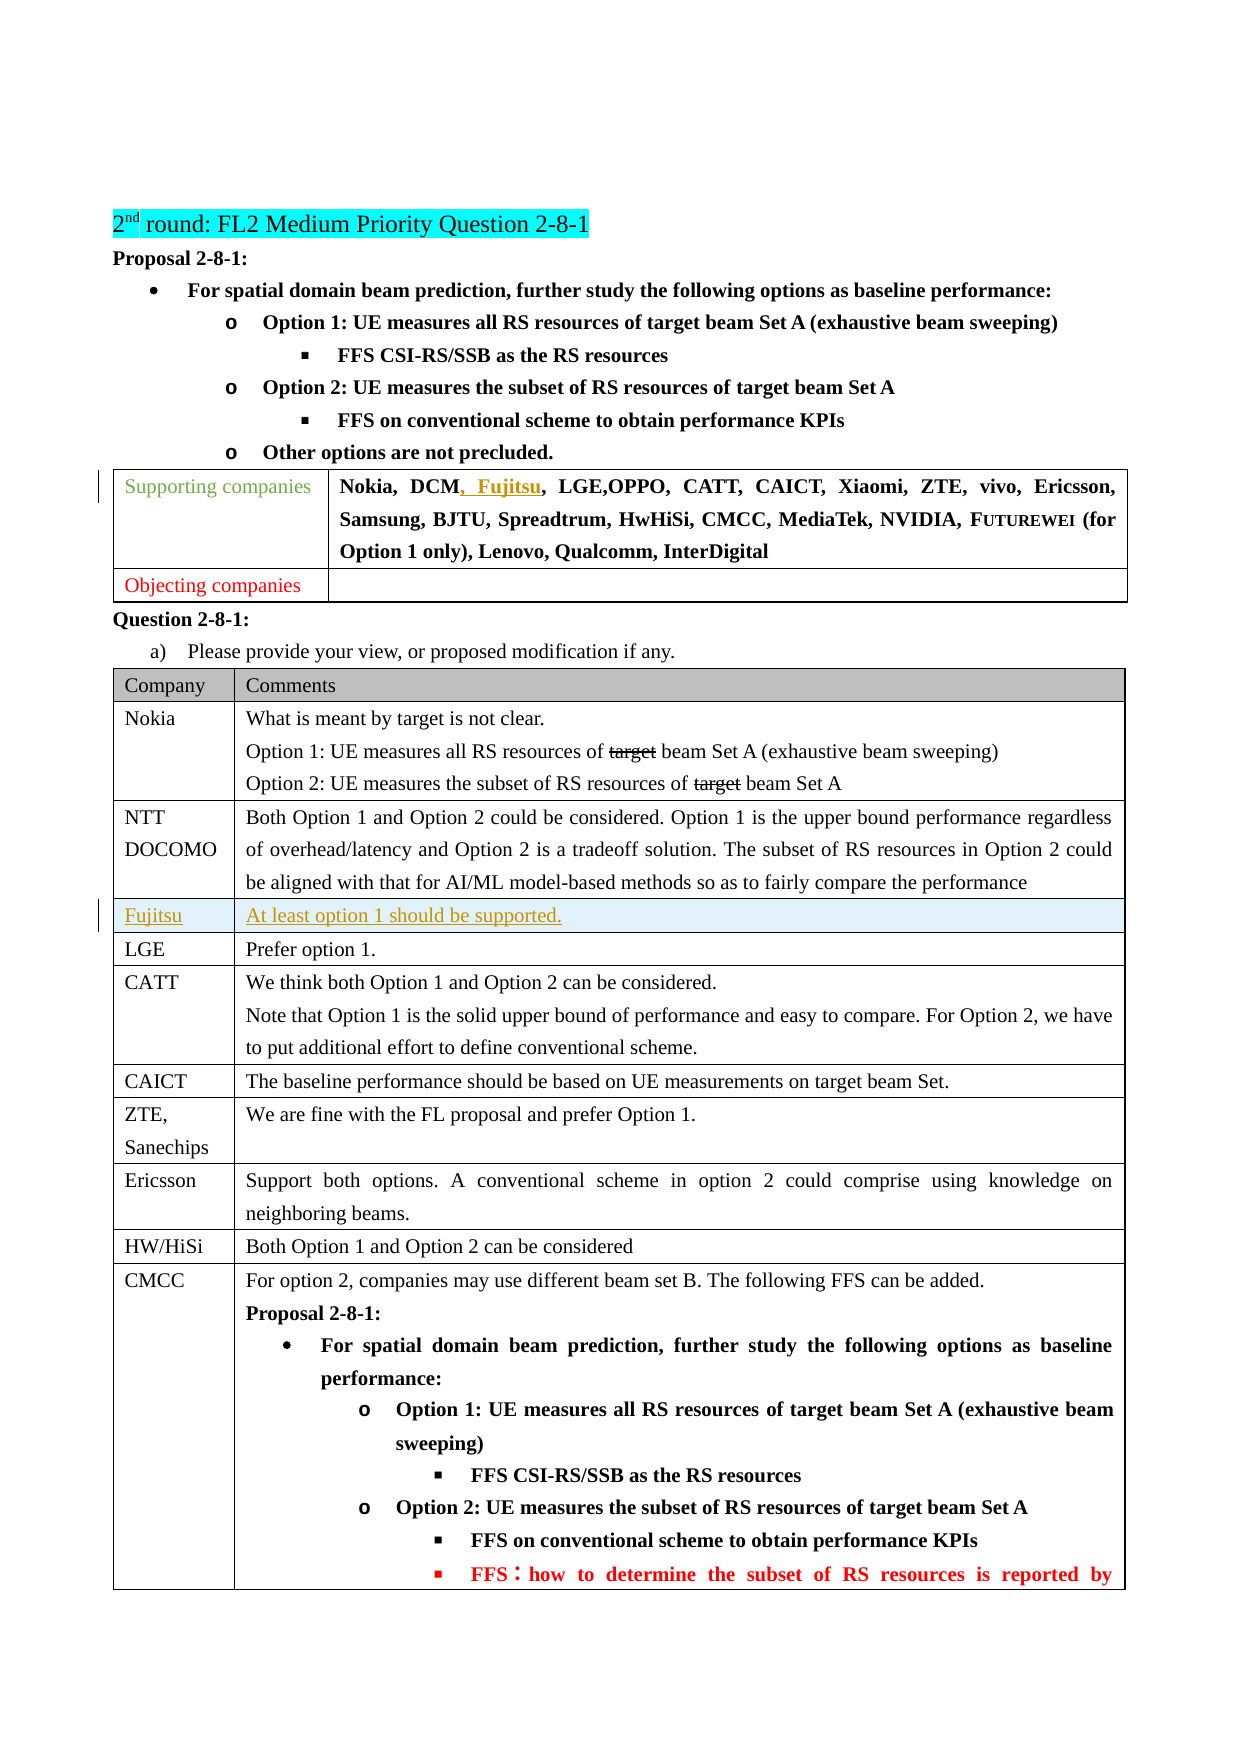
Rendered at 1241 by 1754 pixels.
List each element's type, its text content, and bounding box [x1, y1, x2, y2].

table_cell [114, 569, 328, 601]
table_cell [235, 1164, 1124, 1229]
list Please provide your view, or proposed modification if any. [150, 635, 1128, 667]
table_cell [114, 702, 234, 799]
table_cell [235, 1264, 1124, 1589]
list Option 2: UE measures the subset of RS resources of target beam Set A [225, 372, 1128, 404]
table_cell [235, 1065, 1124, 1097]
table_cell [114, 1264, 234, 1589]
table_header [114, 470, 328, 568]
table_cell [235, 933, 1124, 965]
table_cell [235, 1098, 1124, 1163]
list For spatial domain beam prediction, further study the following options as baseline performance: [150, 274, 1128, 307]
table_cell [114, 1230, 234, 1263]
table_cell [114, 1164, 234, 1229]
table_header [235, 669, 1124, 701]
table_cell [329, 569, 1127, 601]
list Option 1: UE measures all RS resources of target beam Set A (exhaustive beam sweeping) [225, 307, 1128, 339]
subtitle 2nd round: FL2 Medium Priority Question 2-8-1 [112, 207, 1128, 239]
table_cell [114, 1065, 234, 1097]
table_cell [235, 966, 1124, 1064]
list FFS CSI-RS/SSB as the RS resources [300, 339, 1128, 372]
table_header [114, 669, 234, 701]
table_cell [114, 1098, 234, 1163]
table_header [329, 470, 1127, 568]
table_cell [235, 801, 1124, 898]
text Question 2-8-1: [112, 602, 1128, 635]
list FFS on conventional scheme to obtain performance KPIs [300, 404, 1128, 437]
list Other options are not precluded. [225, 437, 1128, 469]
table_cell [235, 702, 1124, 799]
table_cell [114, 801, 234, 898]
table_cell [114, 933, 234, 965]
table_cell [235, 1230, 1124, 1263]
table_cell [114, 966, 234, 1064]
text Proposal 2-8-1: [112, 242, 1128, 274]
